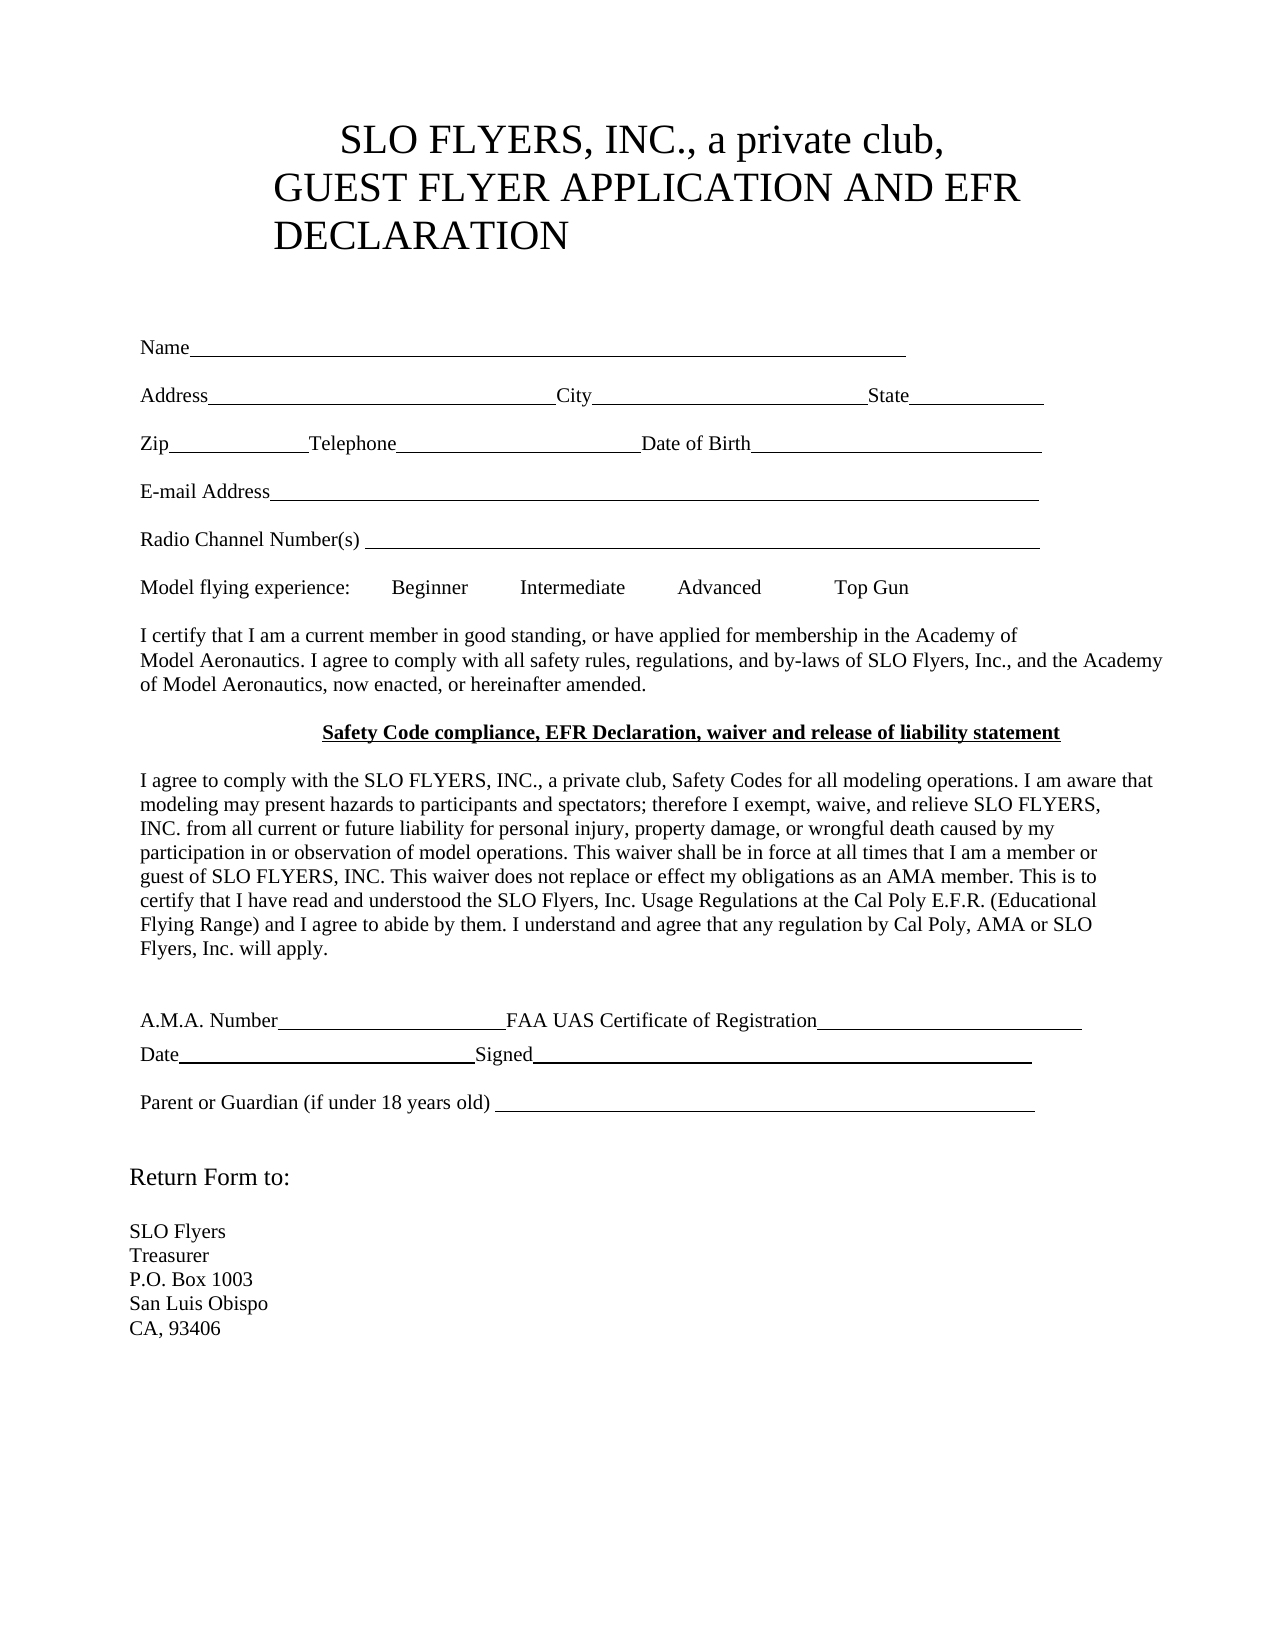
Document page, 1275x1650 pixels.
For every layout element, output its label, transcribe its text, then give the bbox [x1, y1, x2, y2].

text Name [140, 335, 1175, 359]
text I certify that I am a current member in good standing, or have applied for membership in the Academy of [140, 623, 1175, 647]
text Safety Code compliance, EFR Declaration, waiver and release of liability statement [322, 720, 1175, 744]
text Radio Channel Number(s) [140, 527, 1175, 551]
text Parent or Guardian (if under 18 years old) [140, 1090, 1175, 1114]
text I agree to comply with the SLO FLYERS, INC., a private club, Safety Codes for all modeling operations. I am aware that modeling may present hazards to participants and spectators; therefore I exempt, waive, and relieve SLO FLYERS, [140, 768, 1175, 816]
list Box 1003 San Luis Obispo CA, 93406 [129, 1267, 268, 1339]
text A.M.A. Number FAA UAS Certificate of Registration Date Signed [140, 1008, 1082, 1066]
text SLO FLYERS, INC., a private club, GUEST FLYER APPLICATION AND EFR DECLARATION [273, 114, 1042, 258]
text INC. from all current or future liability for personal injury, property damage, or wrongful death caused by my participation in or observation of model operations. This waiver shall be in force at all times that I am a member or guest of SLO FLYERS, INC. This waiver does not replace or effect my obligations as an AMA member. This is to certify that I have read and understood the SLO Flyers, Inc. Usage Regulations at the Cal Poly E.F.R. (Educational Flying Range) and I agree to abide by them. I understand and agree that any regulation by Cal Poly, AMA or SLO Flyers, Inc. will apply. [140, 816, 1100, 960]
text Model flying experience: Beginner Intermediate Advanced Top Gun [140, 575, 1175, 599]
text Zip Telephone Date of Birth [140, 431, 1175, 455]
text SLO Flyers Treasurer [129, 1219, 303, 1267]
text Address City State [140, 383, 1175, 407]
text E-mail Address [140, 479, 1175, 503]
text Return Form to: [129, 1162, 1175, 1190]
text Model Aeronautics. I agree to comply with all safety rules, regulations, and by-laws of SLO Flyers, Inc., and the Academy of Model Aeronautics, now enacted, or hereinafter amended. [140, 647, 1165, 696]
